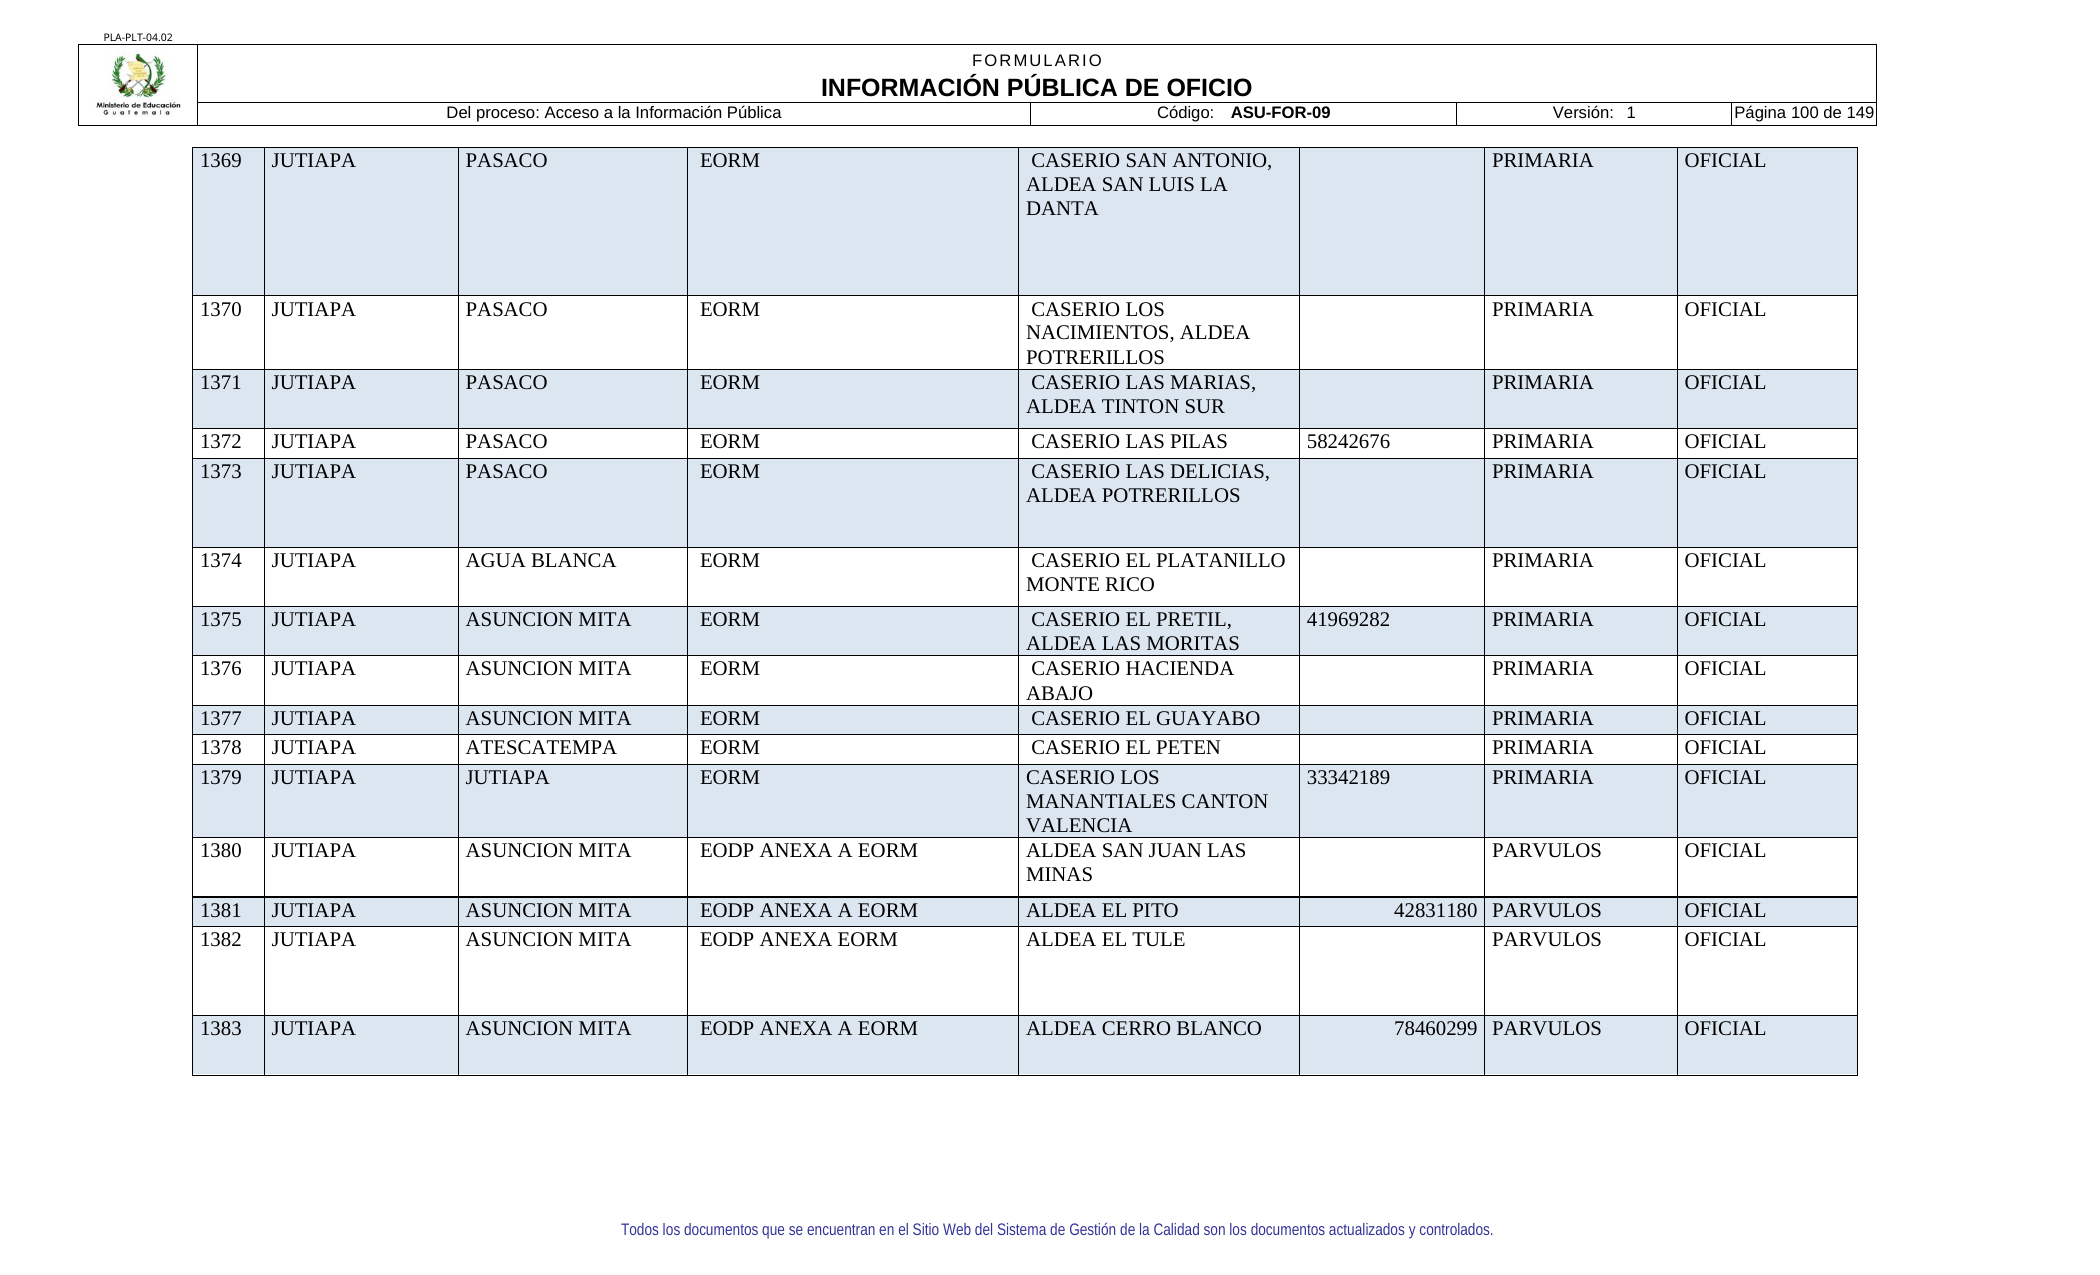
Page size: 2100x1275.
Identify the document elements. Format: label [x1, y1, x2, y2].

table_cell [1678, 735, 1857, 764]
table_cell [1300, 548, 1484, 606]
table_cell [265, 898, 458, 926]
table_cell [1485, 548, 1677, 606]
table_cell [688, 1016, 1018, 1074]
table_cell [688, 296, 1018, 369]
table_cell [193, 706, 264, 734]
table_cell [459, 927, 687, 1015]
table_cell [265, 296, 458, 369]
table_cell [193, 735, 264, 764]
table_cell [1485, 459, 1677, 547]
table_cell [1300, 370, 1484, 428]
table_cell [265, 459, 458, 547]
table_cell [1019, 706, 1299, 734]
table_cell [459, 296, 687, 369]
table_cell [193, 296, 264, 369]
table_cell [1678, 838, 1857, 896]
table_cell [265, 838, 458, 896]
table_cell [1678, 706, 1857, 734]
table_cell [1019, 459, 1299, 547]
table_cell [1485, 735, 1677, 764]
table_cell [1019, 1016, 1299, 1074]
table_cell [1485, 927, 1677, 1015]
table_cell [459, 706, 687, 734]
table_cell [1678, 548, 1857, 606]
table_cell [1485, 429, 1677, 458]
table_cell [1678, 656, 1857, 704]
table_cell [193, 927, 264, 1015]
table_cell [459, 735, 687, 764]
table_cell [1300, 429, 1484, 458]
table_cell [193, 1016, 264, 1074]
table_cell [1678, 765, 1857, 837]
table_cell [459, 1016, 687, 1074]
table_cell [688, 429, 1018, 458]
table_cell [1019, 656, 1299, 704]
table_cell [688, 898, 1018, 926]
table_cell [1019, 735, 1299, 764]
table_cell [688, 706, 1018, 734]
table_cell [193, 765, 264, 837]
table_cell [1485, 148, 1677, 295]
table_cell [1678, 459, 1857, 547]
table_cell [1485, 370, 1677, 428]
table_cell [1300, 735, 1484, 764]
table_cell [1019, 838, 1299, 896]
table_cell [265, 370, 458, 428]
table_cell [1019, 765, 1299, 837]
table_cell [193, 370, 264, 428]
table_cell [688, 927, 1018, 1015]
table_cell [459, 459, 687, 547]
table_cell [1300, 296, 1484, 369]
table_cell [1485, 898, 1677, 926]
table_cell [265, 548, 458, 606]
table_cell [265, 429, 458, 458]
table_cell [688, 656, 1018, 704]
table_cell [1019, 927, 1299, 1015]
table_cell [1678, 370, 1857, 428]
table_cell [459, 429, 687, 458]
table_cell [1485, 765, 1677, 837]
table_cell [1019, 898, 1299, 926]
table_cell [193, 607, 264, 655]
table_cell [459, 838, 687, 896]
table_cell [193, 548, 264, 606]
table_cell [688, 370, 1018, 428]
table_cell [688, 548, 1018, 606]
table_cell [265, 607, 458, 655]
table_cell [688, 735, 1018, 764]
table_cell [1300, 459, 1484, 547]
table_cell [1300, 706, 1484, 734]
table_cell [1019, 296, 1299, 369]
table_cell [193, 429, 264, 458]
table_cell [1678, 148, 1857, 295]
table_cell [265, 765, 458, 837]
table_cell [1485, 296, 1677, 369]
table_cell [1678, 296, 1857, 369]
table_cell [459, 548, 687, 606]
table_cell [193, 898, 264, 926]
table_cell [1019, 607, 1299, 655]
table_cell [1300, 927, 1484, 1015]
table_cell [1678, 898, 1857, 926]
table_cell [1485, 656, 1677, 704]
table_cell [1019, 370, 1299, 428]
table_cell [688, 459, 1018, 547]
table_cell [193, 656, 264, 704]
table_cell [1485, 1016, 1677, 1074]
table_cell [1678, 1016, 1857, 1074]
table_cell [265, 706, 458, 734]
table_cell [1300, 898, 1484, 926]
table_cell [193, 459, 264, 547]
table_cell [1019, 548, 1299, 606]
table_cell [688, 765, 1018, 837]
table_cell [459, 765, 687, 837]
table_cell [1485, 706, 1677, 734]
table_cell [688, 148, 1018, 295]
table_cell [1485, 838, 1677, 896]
picture [95, 51, 181, 117]
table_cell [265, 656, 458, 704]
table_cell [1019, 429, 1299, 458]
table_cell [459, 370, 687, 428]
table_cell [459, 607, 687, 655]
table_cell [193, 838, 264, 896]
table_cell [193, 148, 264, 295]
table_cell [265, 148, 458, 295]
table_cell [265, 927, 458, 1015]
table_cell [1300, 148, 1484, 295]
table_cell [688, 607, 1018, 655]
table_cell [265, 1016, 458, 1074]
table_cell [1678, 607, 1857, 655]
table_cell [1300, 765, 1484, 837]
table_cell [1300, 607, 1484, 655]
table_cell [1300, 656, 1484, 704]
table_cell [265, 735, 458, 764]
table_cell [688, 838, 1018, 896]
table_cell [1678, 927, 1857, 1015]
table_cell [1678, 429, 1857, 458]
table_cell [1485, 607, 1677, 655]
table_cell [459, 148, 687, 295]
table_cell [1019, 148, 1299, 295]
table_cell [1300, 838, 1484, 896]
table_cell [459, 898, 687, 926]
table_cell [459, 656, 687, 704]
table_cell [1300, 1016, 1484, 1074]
